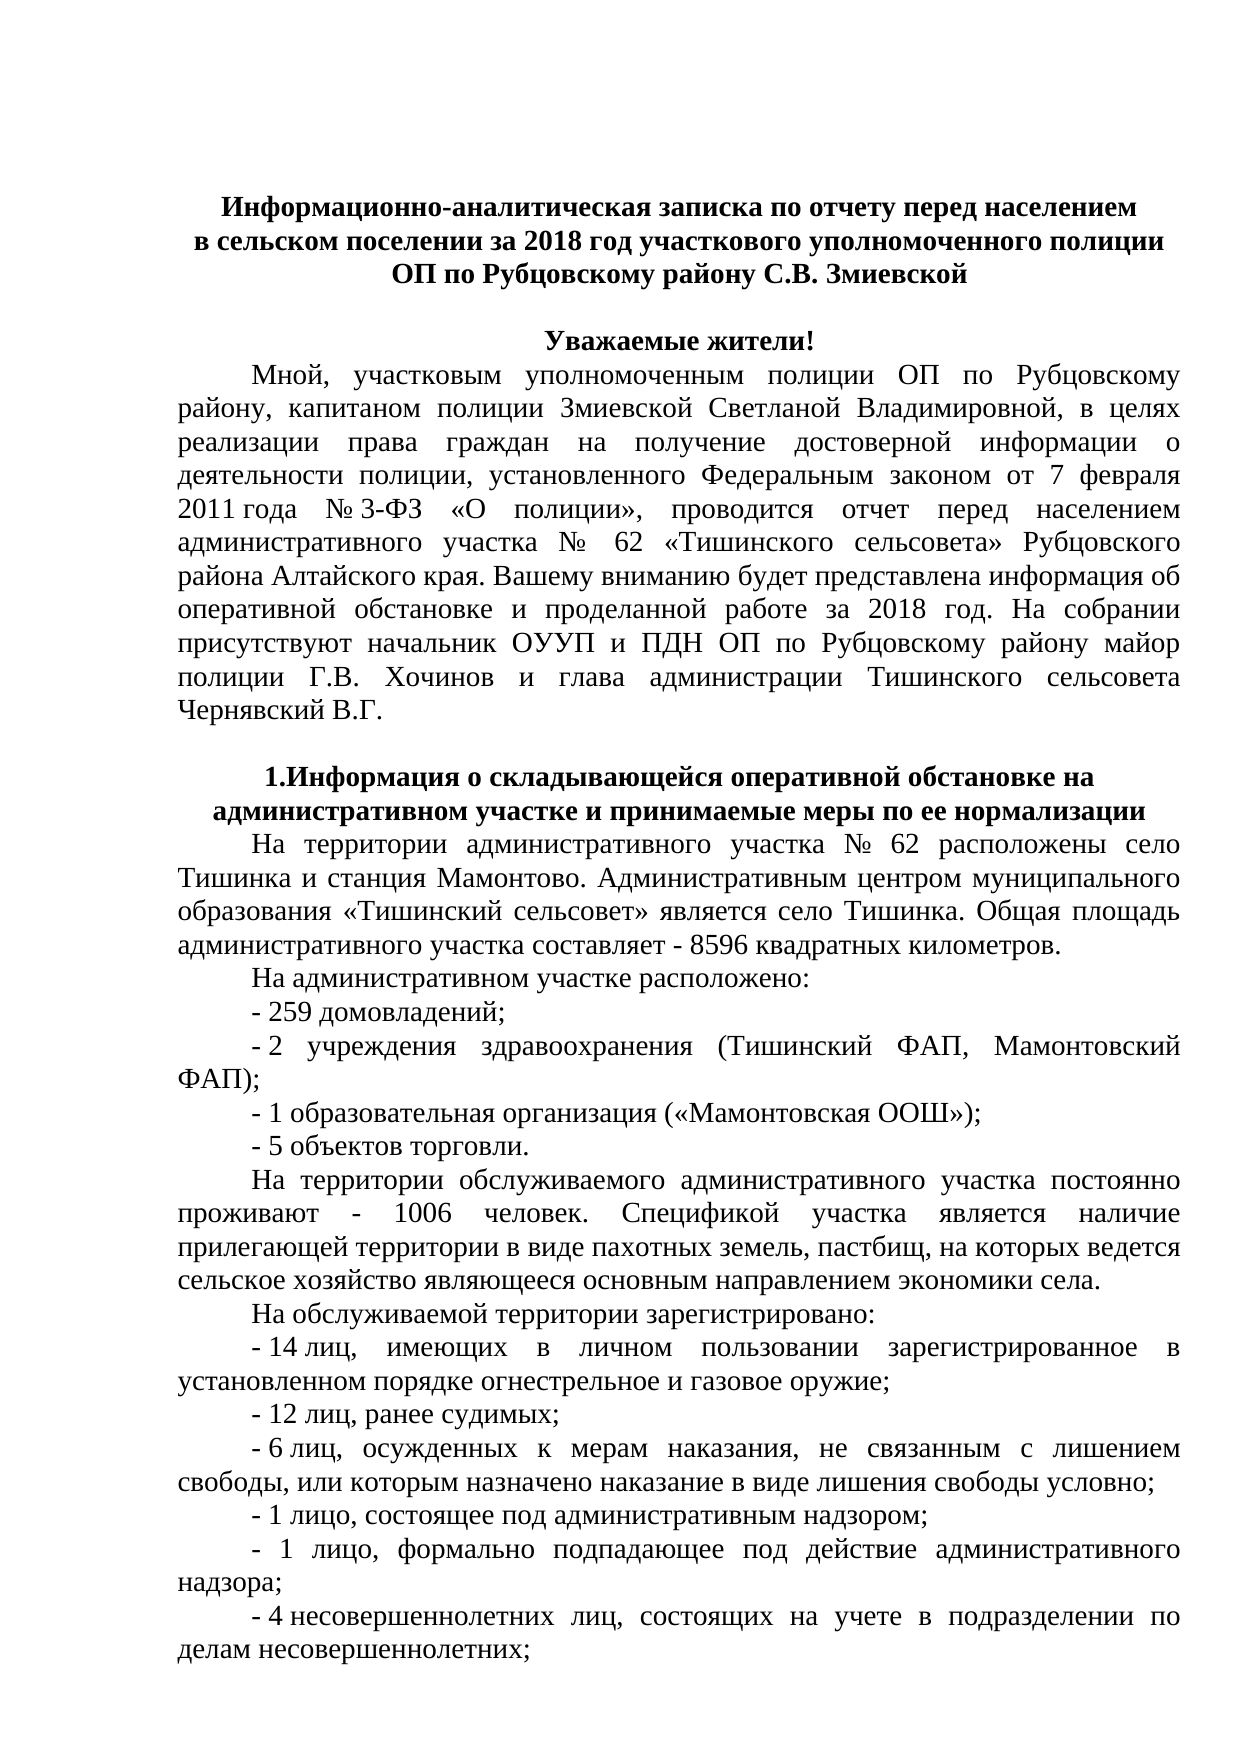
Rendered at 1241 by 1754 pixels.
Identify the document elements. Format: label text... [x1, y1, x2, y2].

text в сельском поселении за 2018 год участкового уполномоченного полиции ОП по Рубцовскому району С.В. Змиевской [177, 223, 1181, 290]
text - 4 несовершеннолетних лиц, состоящих на учете в подразделении по делам несовершеннолетних; [177, 1598, 1181, 1665]
text - 1 лицо, состоящее под административным надзором; [177, 1497, 1181, 1531]
text Уважаемые жители! [177, 323, 1181, 357]
text - 6 лиц, осужденных к мерам наказания, не связанным с лишением свободы, или которым назначено наказание в виде лишения свободы условно; [177, 1430, 1181, 1497]
text - 259 домовладений; [251, 994, 1181, 1028]
text На обслуживаемой территории зарегистрировано: [177, 1296, 1181, 1329]
text На административном участке расположено: [177, 961, 1181, 994]
text 1.Информация о складывающейся оперативной обстановке на административном участке и принимаемые меры по ее нормализации [177, 759, 1181, 826]
text - 5 объектов торговли. [177, 1128, 1181, 1162]
text На территории обслуживаемого административного участка постоянно проживают - 1006 человек. Спецификой участка является наличие прилегающей территории в виде пахотных земель, пастбищ, на которых ведется сельское хозяйство являющееся основным направлением экономики села. [177, 1162, 1181, 1296]
text - 2 учреждения здравоохранения (Тишинский ФАП, Мамонтовский ФАП); [177, 1028, 1181, 1095]
text - 14 лиц, имеющих в личном пользовании зарегистрированное в установленном порядке огнестрельное и газовое оружие; [177, 1329, 1181, 1397]
text - 12 лиц, ранее судимых; [177, 1397, 1181, 1430]
text Мной, участковым уполномоченным полиции ОП по Рубцовскому району, капитаном полиции Змиевской Светланой Владимировной, в целях реализации права граждан на получение достоверной информации о деятельности полиции, установленного Федеральным законом от 7 февраля 2011 года № 3-ФЗ «О полиции», проводится отчет перед населением административного участка № 62 «Тишинского сельсовета» Рубцовского района Алтайского края. Вашему вниманию будет представлена информация об оперативной обстановке и проделанной работе за 2018 год. На собрании присутствуют начальник ОУУП и ПДН ОП по Рубцовскому району майор полиции Г.В. Хочинов и глава администрации Тишинского сельсовета Чернявский В.Г. [177, 357, 1181, 726]
text - 1 лицо, формально подпадающее под действие административного надзора; [177, 1531, 1181, 1598]
text - 1 образовательная организация («Мамонтовская ООШ»); [177, 1095, 1181, 1128]
text На территории административного участка № 62 расположены село Тишинка и станция Мамонтово. Административным центром муниципального образования «Тишинский сельсовет» является село Тишинка. Общая площадь административного участка составляет - 8596 квадратных километров. [177, 826, 1181, 961]
text Информационно-аналитическая записка по отчету перед населением [177, 189, 1181, 223]
